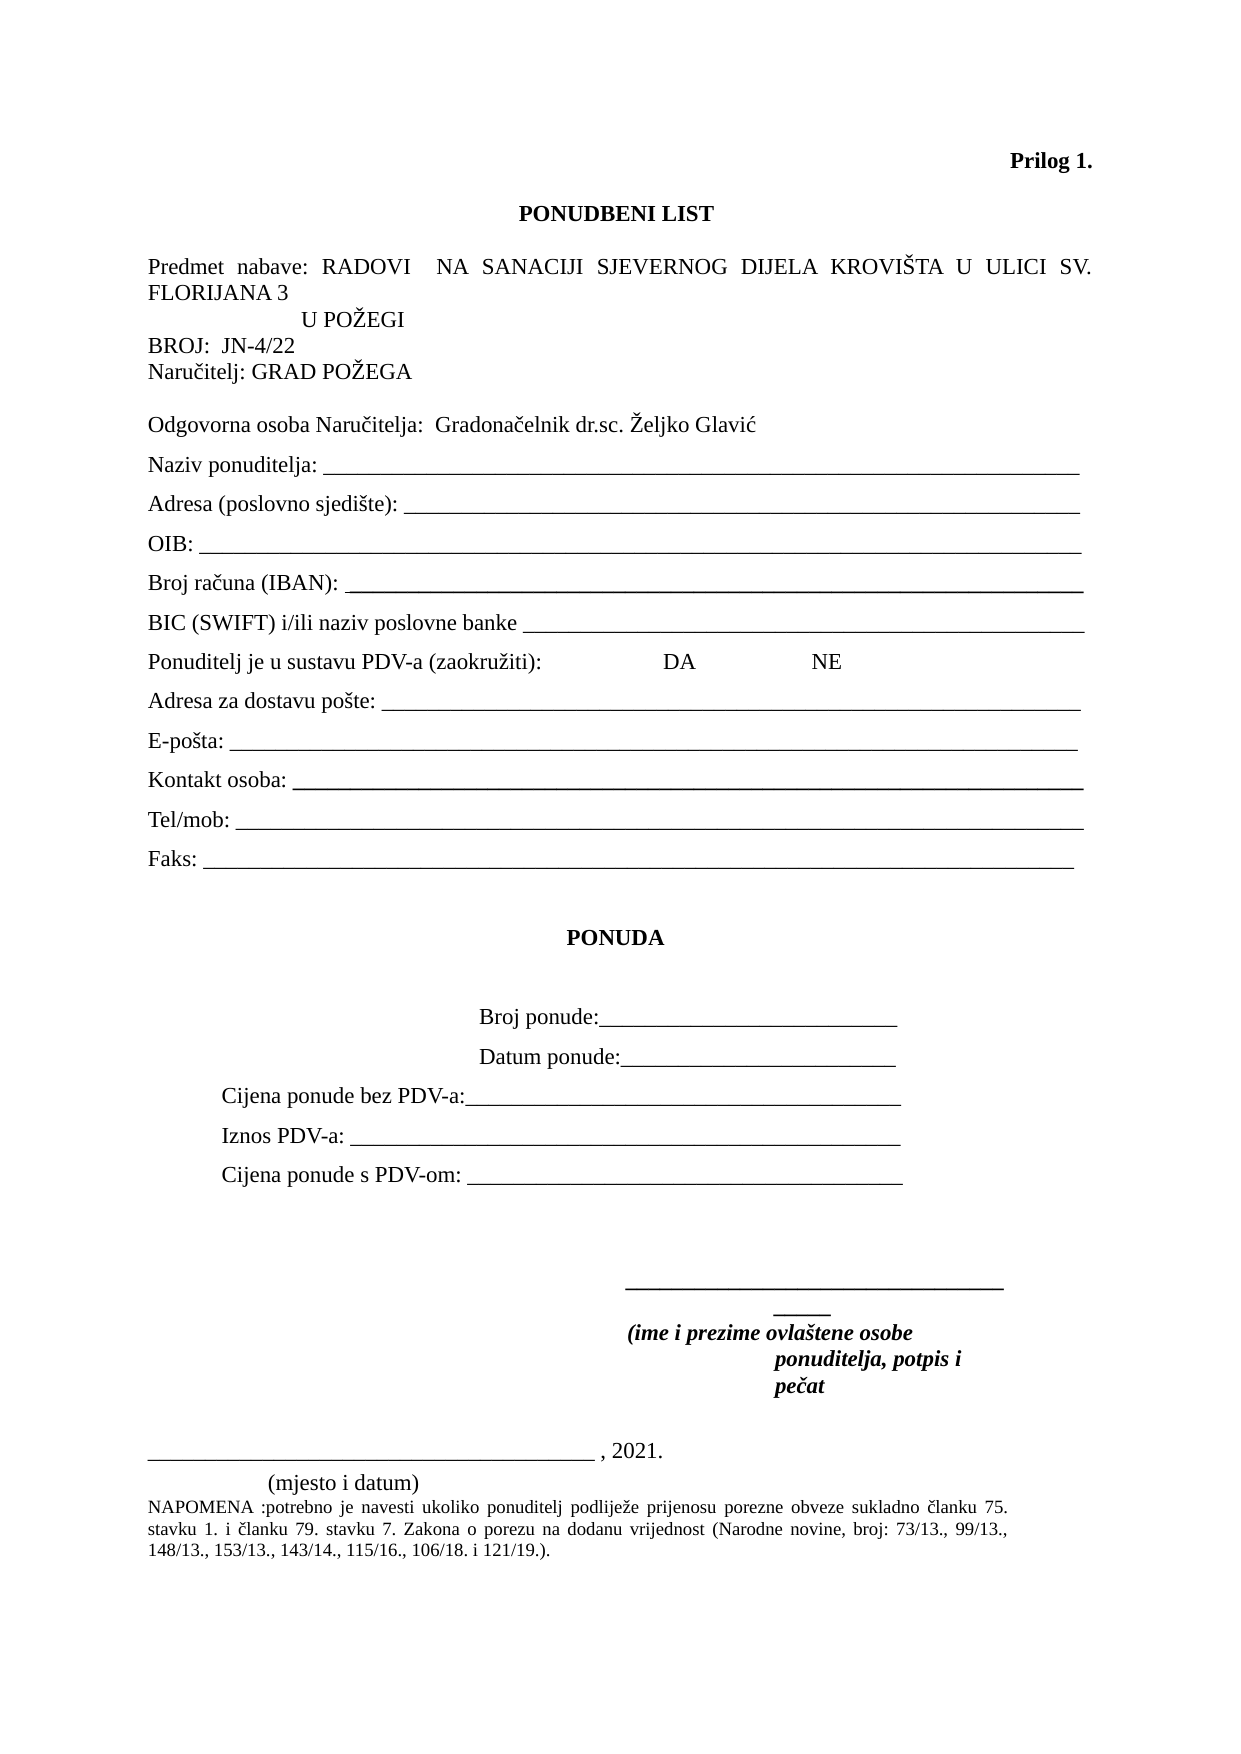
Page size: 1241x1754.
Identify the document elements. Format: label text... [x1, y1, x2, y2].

text Cijena ponude bez PDV-a:______________________________________ [221, 1082, 1093, 1109]
text Adresa (poslovno sjedište): ___________________________________________________________ [148, 490, 1093, 516]
text Adresa za dostavu pošte: _____________________________________________________________ [148, 687, 1091, 714]
text Naručitelj: GRAD POŽEGA [148, 358, 1093, 385]
text NAPOMENA :potrebno je navesti ukoliko ponuditelj podliježe prijenosu porezne obveze sukladno članku 75. stavku 1. i članku 79. stavku 7. Zakona o porezu na dodanu vrijednost (Narodne novine, broj: 73/13., 99/13., 148/13., 153/13., 143/14., 115/16., 106/18. i 121/19.). [148, 1496, 1009, 1561]
text Prilog 1. [518, 148, 1093, 174]
text Predmet nabave: RADOVI NA SANACIJI SJEVERNOG DIJELA KROVIŠTA U ULICI SV. FLORIJANA 3 [148, 253, 1093, 306]
text Tel/mob: __________________________________________________________________________ [148, 806, 1091, 832]
text Broj računa (IBAN): ________________________________________________________________ [148, 569, 1093, 595]
text Broj ponude:__________________________ [479, 1003, 1093, 1030]
text Datum ponude:________________________ [479, 1043, 1093, 1069]
text Naziv ponuditelja: __________________________________________________________________ [148, 451, 1093, 477]
text ______________________________________ [627, 1266, 1009, 1319]
text Ponuditelj je u sustavu PDV-a (zaokružiti): DA NE [148, 648, 1093, 674]
text Odgovorna osoba Naručitelja: Gradonačelnik dr.sc. Željko Glavić [148, 411, 1093, 437]
text BROJ: JN-4/22 [148, 332, 1093, 358]
text Iznos PDV-a: ________________________________________________ [221, 1122, 1093, 1148]
text PONUDA [566, 924, 1093, 951]
text Cijena ponude s PDV-om: ______________________________________ [221, 1161, 1093, 1188]
text _______________________________________ , 2021. [148, 1437, 1009, 1463]
text U POŽEGI [221, 306, 1093, 332]
text E-pošta: __________________________________________________________________________ [148, 727, 1091, 753]
text OIB: _____________________________________________________________________________ [148, 529, 1093, 556]
text Kontakt osoba: _____________________________________________________________________ [148, 766, 1091, 793]
text BIC (SWIFT) i/ili naziv poslovne banke _________________________________________________ [148, 608, 1093, 635]
text (ime i prezime ovlaštene osobe ponuditelja, potpis i pečat [627, 1319, 1009, 1398]
text (mjesto i datum) [148, 1469, 1009, 1496]
text PONUDBENI LIST [518, 200, 1093, 227]
text Faks: ____________________________________________________________________________ [148, 845, 1091, 872]
